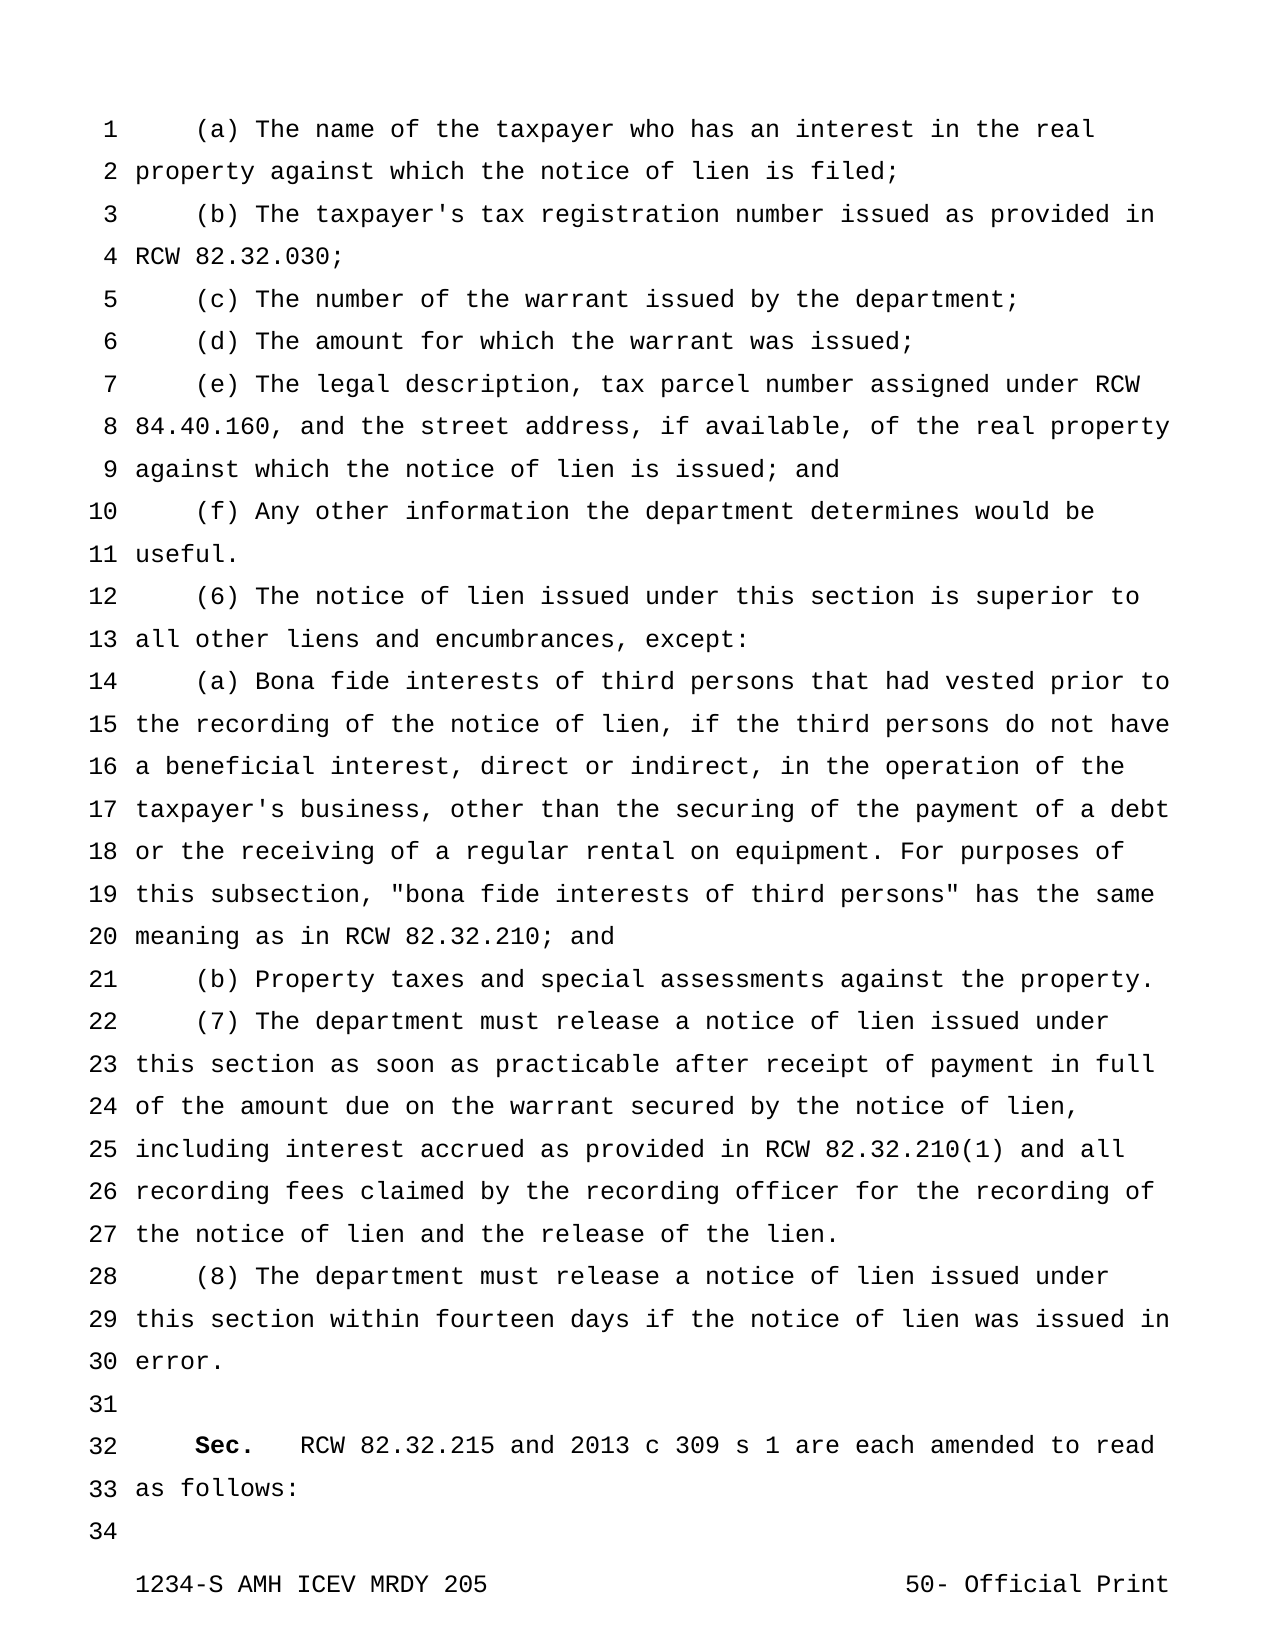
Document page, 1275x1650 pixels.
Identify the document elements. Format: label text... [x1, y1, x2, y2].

text (a) The name of the taxpayer who has an interest in the real property against which the notice of lien is filed; [135, 103, 1170, 188]
text (c) The number of the warrant issued by the department; [135, 273, 1170, 316]
text (e) The legal description, tax parcel number assigned under RCW 84.40.160, and the street address, if available, of the real property against which the notice of lien is issued; and [135, 358, 1170, 486]
text (a) Bona fide interests of third persons that had vested prior to the recording of the notice of lien, if the third persons do not have a beneficial interest, direct or indirect, in the operation of the taxpayer's business, other than the securing of the payment of a debt or the receiving of a regular rental on equipment. For purposes of this subsection, "bona fide interests of third persons" has the same meaning as in RCW 82.32.210; and [135, 656, 1170, 953]
text (b) Property taxes and special assessments against the property. [135, 953, 1170, 996]
text (b) The taxpayer's tax registration number issued as provided in RCW 82.32.030; [135, 188, 1170, 273]
text (f) Any other information the department determines would be useful. [135, 486, 1170, 571]
text (7) The department must release a notice of lien issued under this section as soon as practicable after receipt of payment in full of the amount due on the warrant secured by the notice of lien, including interest accrued as provided in RCW 82.32.210(1) and all recording fees claimed by the recording officer for the recording of the notice of lien and the release of the lien. [135, 996, 1170, 1251]
text (d) The amount for which the warrant was issued; [135, 316, 1170, 358]
text Sec. RCW 82.32.215 and 2013 c 309 s 1 are each amended to read as follows: [135, 1420, 1170, 1505]
text (8) The department must release a notice of lien issued under this section within fourteen days if the notice of lien was issued in error. [135, 1251, 1170, 1378]
text (6) The notice of lien issued under this section is superior to all other liens and encumbrances, except: [135, 571, 1170, 656]
